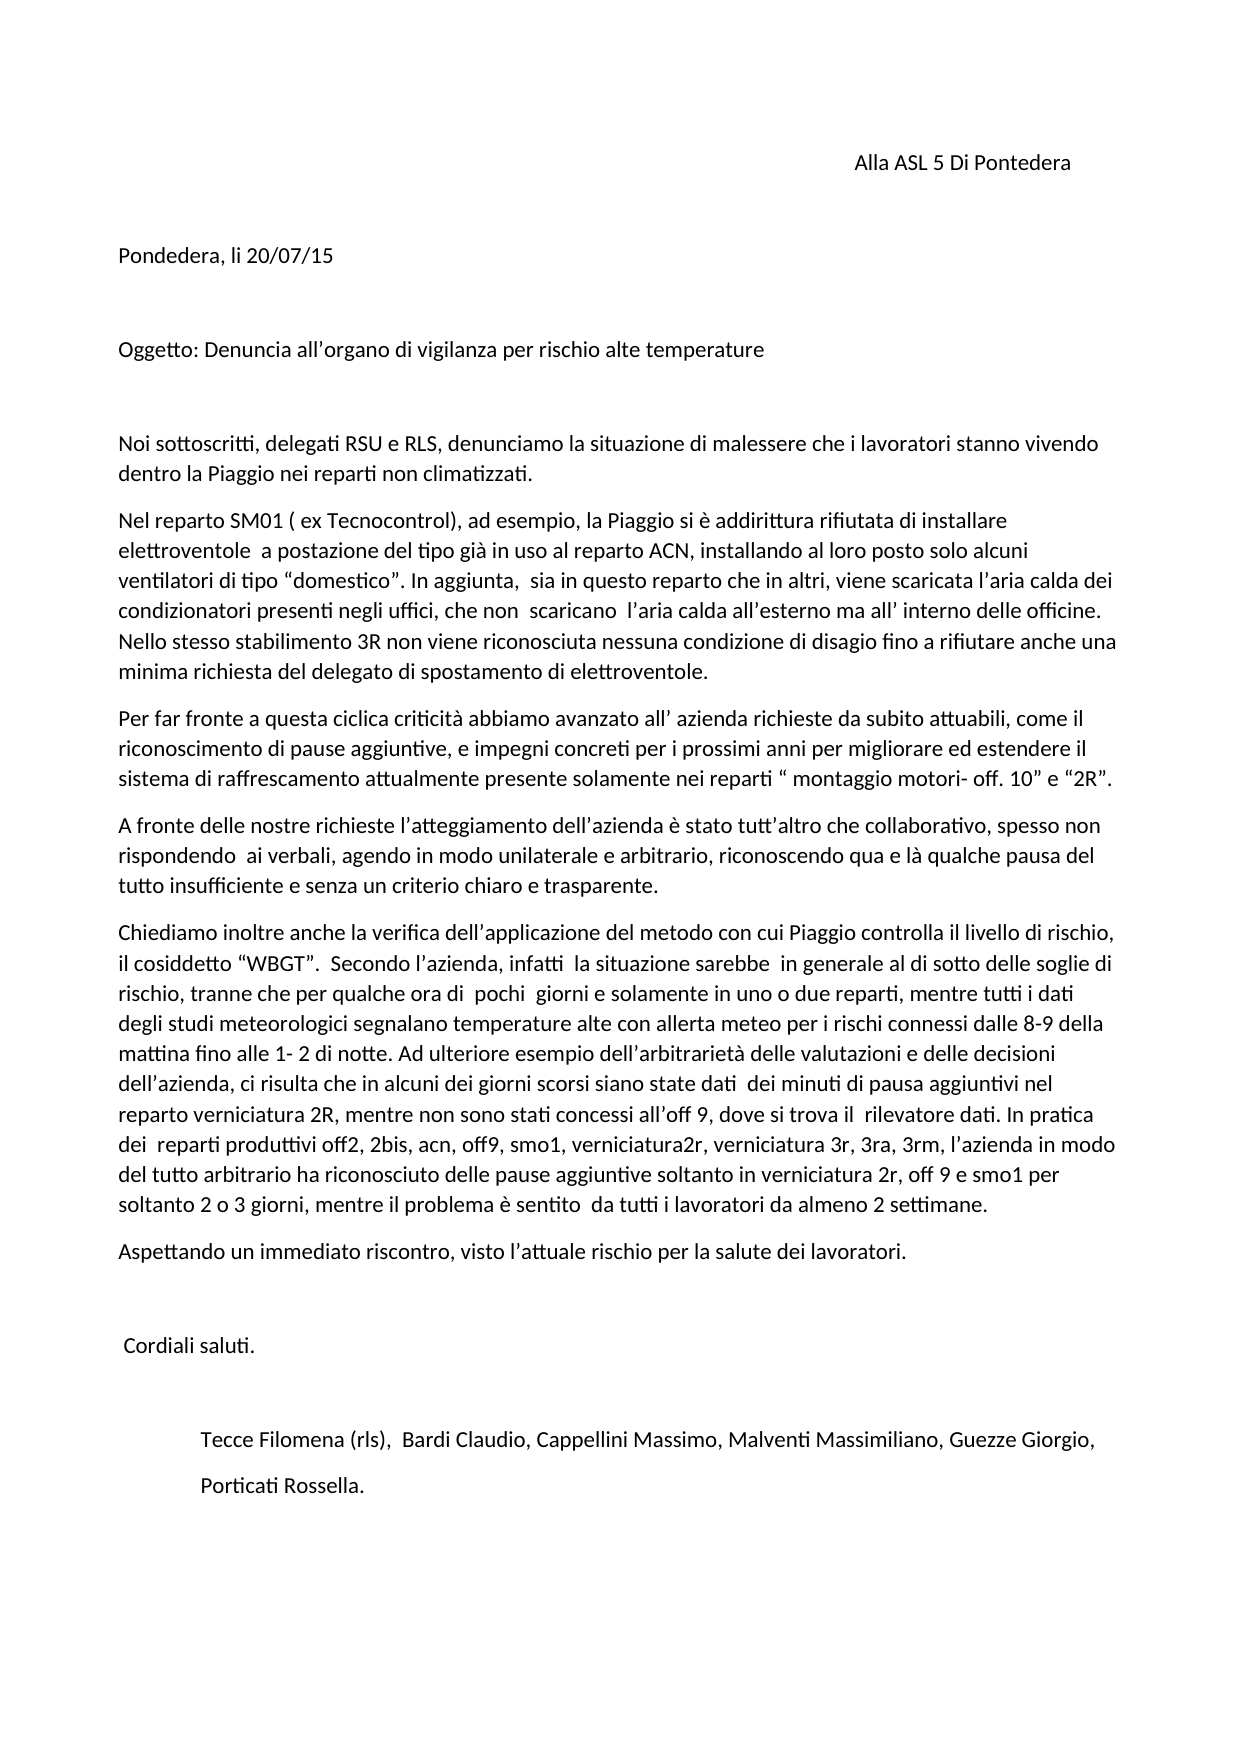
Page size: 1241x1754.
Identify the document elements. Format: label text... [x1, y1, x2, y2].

text Nel reparto SM01 ( ex Tecnocontrol), ad esempio, la Piaggio si è addirittura rifiutata di installare elettroventole a postazione del tipo già in uso al reparto ACN, installando al loro posto solo alcuni ventilatori di tipo “domestico”. In aggiunta, sia in questo reparto che in altri, viene scaricata l’aria calda dei condizionatori presenti negli uffici, che non scaricano l’aria calda all’esterno ma all’ interno delle officine. Nello stesso stabilimento 3R non viene riconosciuta nessuna condizione di disagio fino a rifiutare anche una minima richiesta del delegato di spostamento di elettroventole. [118, 506, 1122, 685]
text Tecce Filomena (rls), Bardi Claudio, Cappellini Massimo, Malventi Massimiliano, Guezze Giorgio, [118, 1425, 1122, 1453]
text Oggetto: Denuncia all’organo di vigilanza per rischio alte temperature [118, 335, 1122, 363]
text A fronte delle nostre richieste l’atteggiamento dell’azienda è stato tutt’altro che collaborativo, spesso non rispondendo ai verbali, agendo in modo unilaterale e arbitrario, riconoscendo qua e là qualche pausa del tutto insufficiente e senza un criterio chiaro e trasparente. [118, 811, 1122, 899]
text Aspettando un immediato riscontro, visto l’attuale rischio per la salute dei lavoratori. [118, 1237, 1122, 1265]
text Per far fronte a questa ciclica criticità abbiamo avanzato all’ azienda richieste da subito attuabili, come il riconoscimento di pause aggiuntive, e impegni concreti per i prossimi anni per migliorare ed estendere il sistema di raffrescamento attualmente presente solamente nei reparti “ montaggio motori- off. 10” e “2R”. [118, 704, 1122, 792]
text Cordiali saluti. [118, 1331, 1122, 1359]
text Porticati Rossella. [118, 1472, 1122, 1499]
text Pondedera, li 20/07/15 [118, 241, 1122, 269]
text Noi sottoscritti, delegati RSU e RLS, denunciamo la situazione di malessere che i lavoratori stanno vivendo dentro la Piaggio nei reparti non climatizzati. [118, 429, 1122, 487]
text Chiediamo inoltre anche la verifica dell’applicazione del metodo con cui Piaggio controlla il livello di rischio, il cosiddetto “WBGT”. Secondo l’azienda, infatti la situazione sarebbe in generale al di sotto delle soglie di rischio, tranne che per qualche ora di pochi giorni e solamente in uno o due reparti, mentre tutti i dati degli studi meteorologici segnalano temperature alte con allerta meteo per i rischi connessi dalle 8-9 della mattina fino alle 1- 2 di notte. Ad ulteriore esempio dell’arbitrarietà delle valutazioni e delle decisioni dell’azienda, ci risulta che in alcuni dei giorni scorsi siano state dati dei minuti di pausa aggiuntivi nel reparto verniciatura 2R, mentre non sono stati concessi all’off 9, dove si trova il rilevatore dati. In pratica dei reparti produttivi off2, 2bis, acn, off9, smo1, verniciatura2r, verniciatura 3r, 3ra, 3rm, l’azienda in modo del tutto arbitrario ha riconosciuto delle pause aggiuntive soltanto in verniciatura 2r, off 9 e smo1 per soltanto 2 o 3 giorni, mentre il problema è sentito da tutti i lavoratori da almeno 2 settimane. [118, 918, 1122, 1218]
text Alla ASL 5 Di Pontedera [118, 148, 1122, 176]
